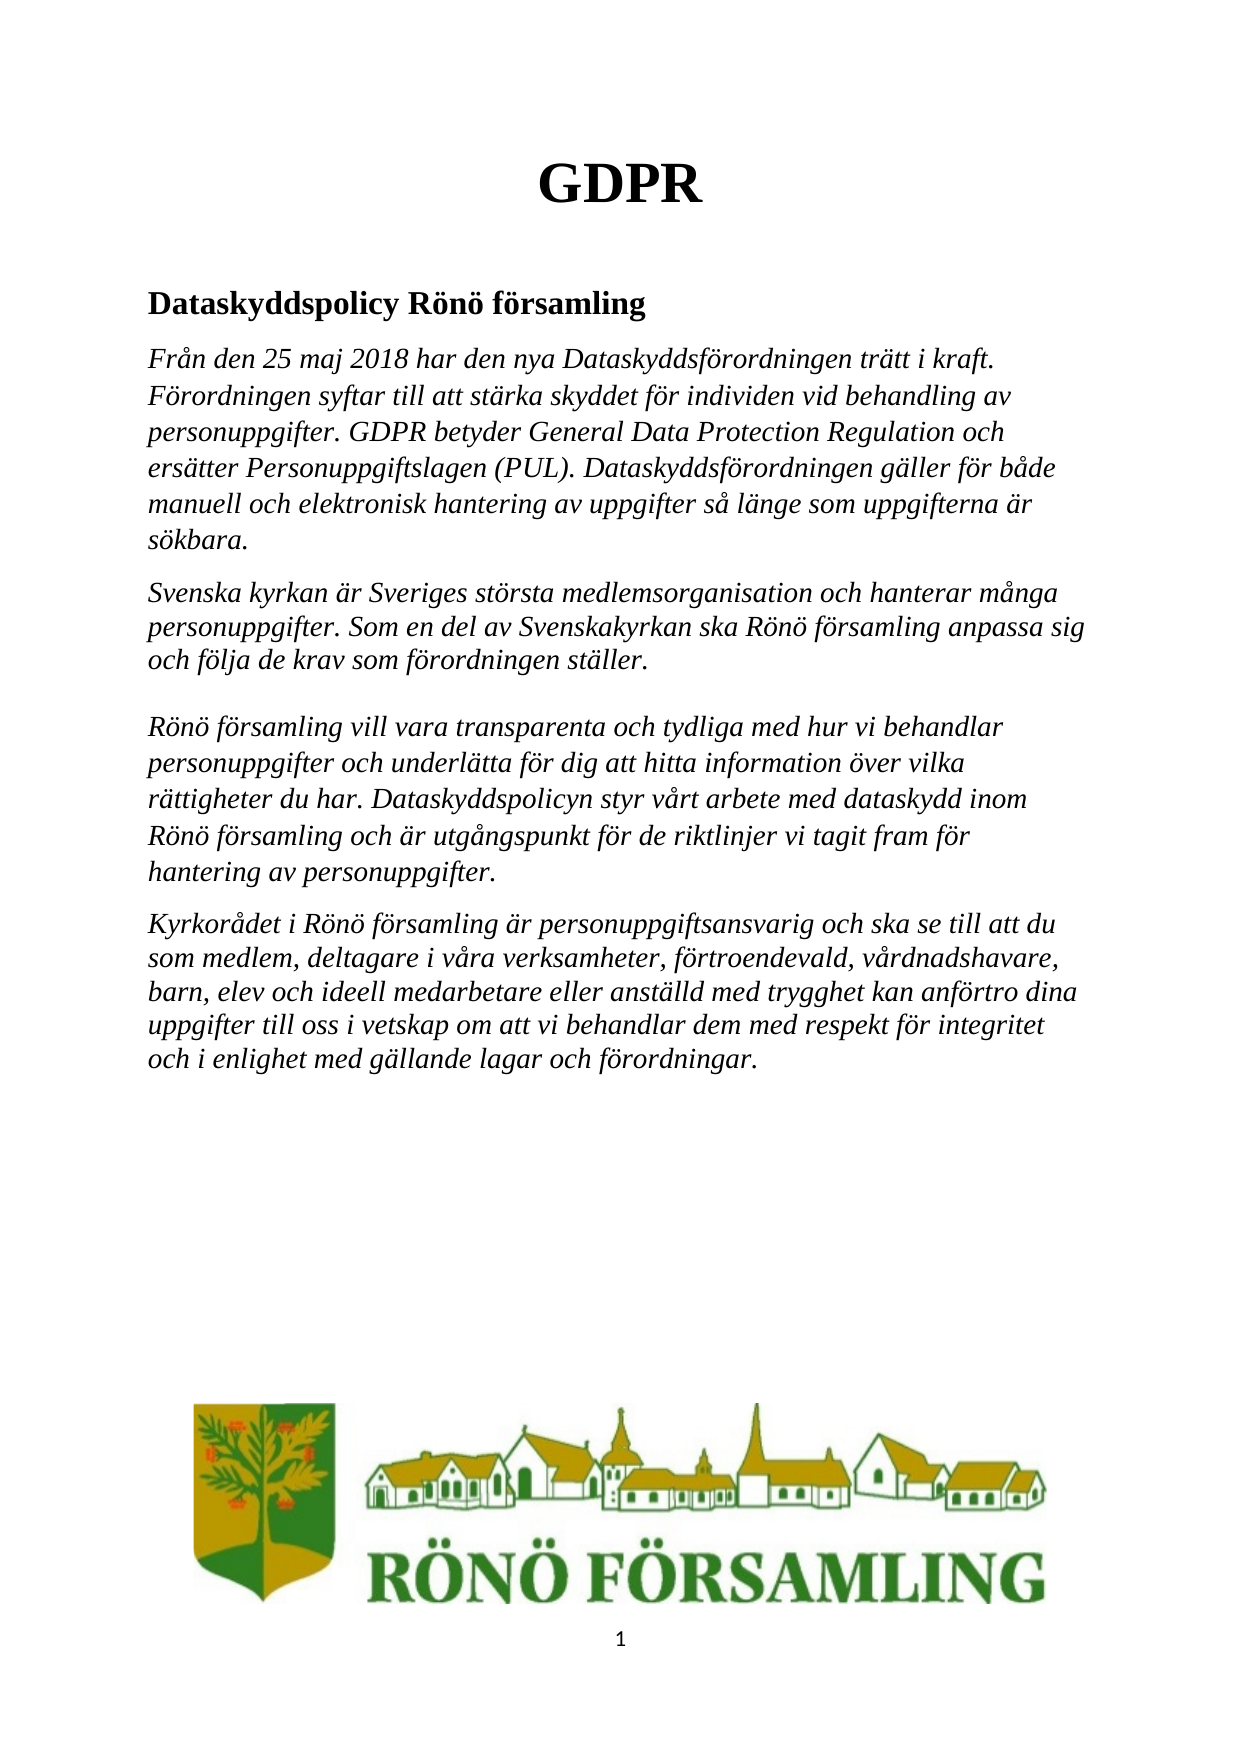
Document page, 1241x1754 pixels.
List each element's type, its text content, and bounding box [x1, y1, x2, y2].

text Kyrkorådet i Rönö församling är personuppgiftsansvarig och ska se till att du som medlem, deltagare i våra verksamheter, förtroendevald, vårdnadshavare, barn, elev och ideell medarbetare eller anställd med trygghet kan anförtro dina uppgifter till oss i vetskap om att vi behandlar dem med respekt för integritet och i enlighet med gällande lagar och förordningar. [148, 907, 1093, 1074]
text Rönö församling vill vara transparenta och tydliga med hur vi behandlar personuppgifter och underlätta för dig att hitta information över vilka rättigheter du har. Dataskyddspolicyn styr vårt arbete med dataskydd inom Rönö församling och är utgångspunkt för de riktlinjer vi tagit fram för hantering av personuppgifter. [148, 709, 1093, 887]
text GDPR [148, 148, 1093, 215]
text Från den 25 maj 2018 har den nya Dataskyddsförordningen trätt i kraft. Förordningen syftar till att stärka skyddet för individen vid behandling av personuppgifter. GDPR betyder General Data Protection Regulation och ersätter Personuppgiftslagen (PUL). Dataskyddsförordningen gäller för både manuell och elektronisk hantering av uppgifter så länge som uppgifterna är sökbara. [148, 342, 1093, 556]
picture [193, 1403, 1047, 1604]
text Svenska kyrkan är Sveriges största medlemsorganisation och hanterar många personuppgifter. Som en del av Svenskakyrkan ska Rönö församling anpassa sig och följa de krav som förordningen ställer. [148, 575, 1093, 676]
text Dataskyddspolicy Rönö församling [148, 283, 1093, 322]
